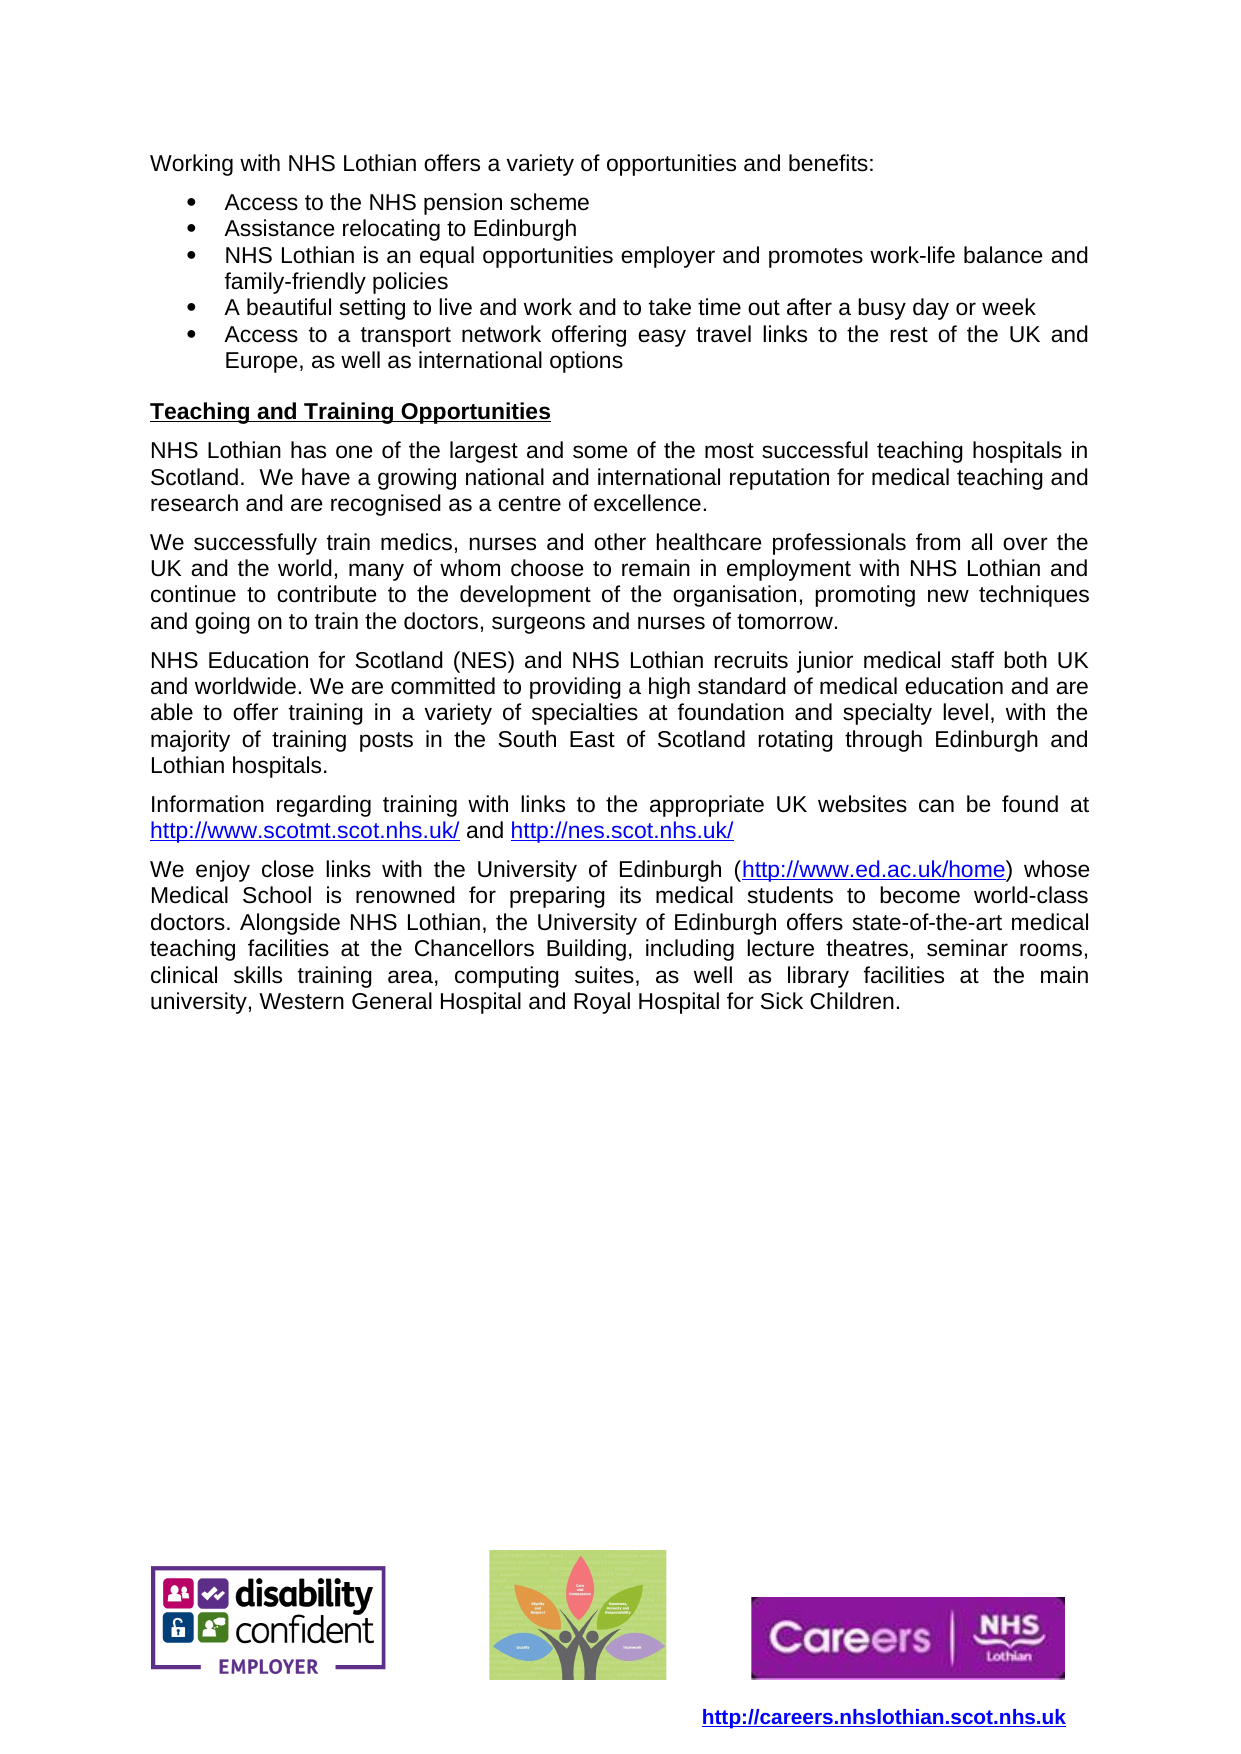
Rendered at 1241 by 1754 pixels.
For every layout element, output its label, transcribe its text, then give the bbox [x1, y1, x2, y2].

picture [150, 1566, 386, 1680]
list A beautiful setting to live and work and to take time out after a busy day or week [187, 294, 1090, 321]
text Information regarding training with links to the appropriate websites can be found at http://www.scotmt.scot.nhs.uk/ and http://nes.scot.nhs.uk/ [150, 791, 1090, 844]
list Assistance relocating to [187, 215, 1090, 242]
text Working with NHS Lothian offers a variety of opportunities and benefits: [150, 150, 1090, 176]
text We successfully train medics, nurses and other healthcare professionals from all over the UK and the world, many of whom choose to remain in employment with NHS Lothian and continue to contribute to the development of the organisation, promoting new techniques and going on to train the doctors, surgeons and nurses of tomorrow. [150, 529, 1090, 634]
text We enjoy close links with the University of Edinburgh (http://www.ed.ac.uk/home) whose Medical School is renowned for preparing its medical students to become world-class doctors. Alongside NHS Lothian, the of offers state-of-the-art medical teaching facilities at the , including lecture theatres, seminar rooms, clinical skills training area, computing suites, as well as library facilities at the main university, and for Sick Children. [150, 856, 1090, 1014]
list Access to a transport network offering easy travel links to the rest of the and , as well as international options [187, 321, 1090, 373]
picture [489, 1550, 667, 1680]
text NHS Education for Scotland (NES) and NHS Lothian recruits junior medical staff both and worldwide. We are committed to providing a high standard of medical education and are able to offer training in a variety of specialties at foundation and specialty level, with the majority of training posts in the South East of Scotland rotating through Edinburgh and Lothian hospitals. [150, 647, 1090, 778]
list NHS Lothian is an equal opportunities employer and promotes work-life balance and family-friendly policies [187, 242, 1090, 294]
picture [751, 1597, 1065, 1680]
text NHS Lothian has one of the largest and some of the most successful teaching hospitals in . We have a growing national and international reputation for medical teaching and research and are recognised as a centre of excellence. [150, 437, 1090, 516]
text Teaching and Training Opportunities [150, 398, 1090, 425]
list Access to the NHS pension scheme [187, 189, 1090, 215]
